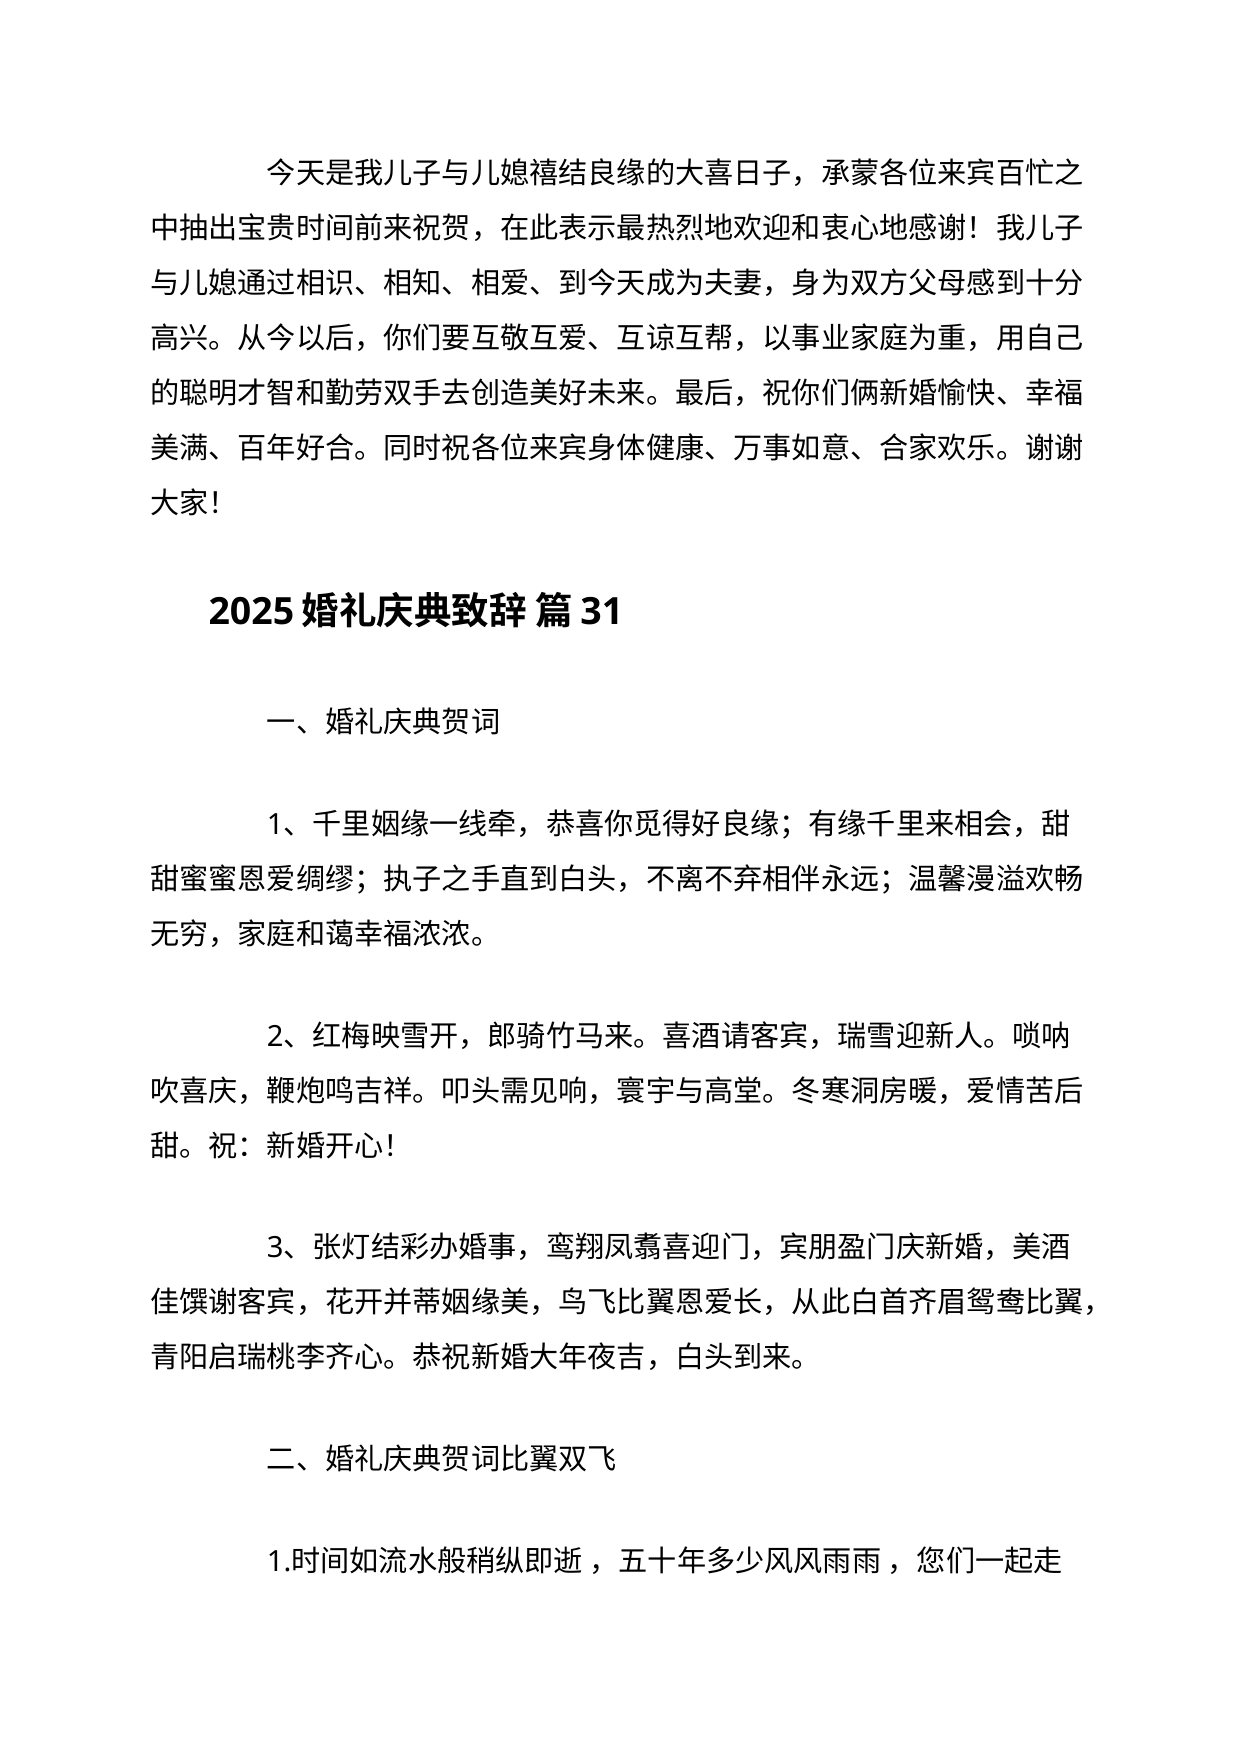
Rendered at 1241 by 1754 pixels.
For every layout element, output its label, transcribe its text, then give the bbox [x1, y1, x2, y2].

text 2025婚礼庆典致辞 篇31 [150, 581, 1090, 636]
text 今天是我儿子与儿媳禧结良缘的大喜日子，承蒙各位来宾百忙之中抽出宝贵时间前来祝贺，在此表示最热烈地欢迎和衷心地感谢！我儿子与儿媳通过相识、相知、相爱、到今天成为夫妻，身为双方父母感到十分高兴。从今以后，你们要互敬互爱、互谅互帮，以事业家庭为重，用自己的聪明才智和勤劳双手去创造美好未来。最后，祝你们俩新婚愉快、幸福美满、百年好合。同时祝各位来宾身体健康、万事如意、合家欢乐。谢谢大家！ [150, 150, 1090, 522]
text 一、婚礼庆典贺词 [150, 699, 1090, 741]
text 2、红梅映雪开，郎骑竹马来。喜酒请客宾，瑞雪迎新人。唢呐吹喜庆，鞭炮鸣吉祥。叩头需见响，寰宇与高堂。冬寒洞房暖，爱情苦后甜。祝：新婚开心！ [150, 1012, 1090, 1164]
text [150, 1537, 1090, 1580]
text 3、张灯结彩办婚事，鸾翔凤翥喜迎门，宾朋盈门庆新婚，美酒佳馔谢客宾，花开并蒂姻缘美，鸟飞比翼恩爱长，从此白首齐眉鸳鸯比翼，青阳启瑞桃李齐心。恭祝新婚大年夜吉，白头到来。 [150, 1224, 1090, 1376]
text 二、婚礼庆典贺词比翼双飞 [150, 1436, 1090, 1478]
text 1、千里姻缘一线牵，恭喜你觅得好良缘；有缘千里来相会，甜甜蜜蜜恩爱绸缪；执子之手直到白头，不离不弃相伴永远；温馨漫溢欢畅无穷，家庭和蔼幸福浓浓。 [150, 801, 1090, 953]
